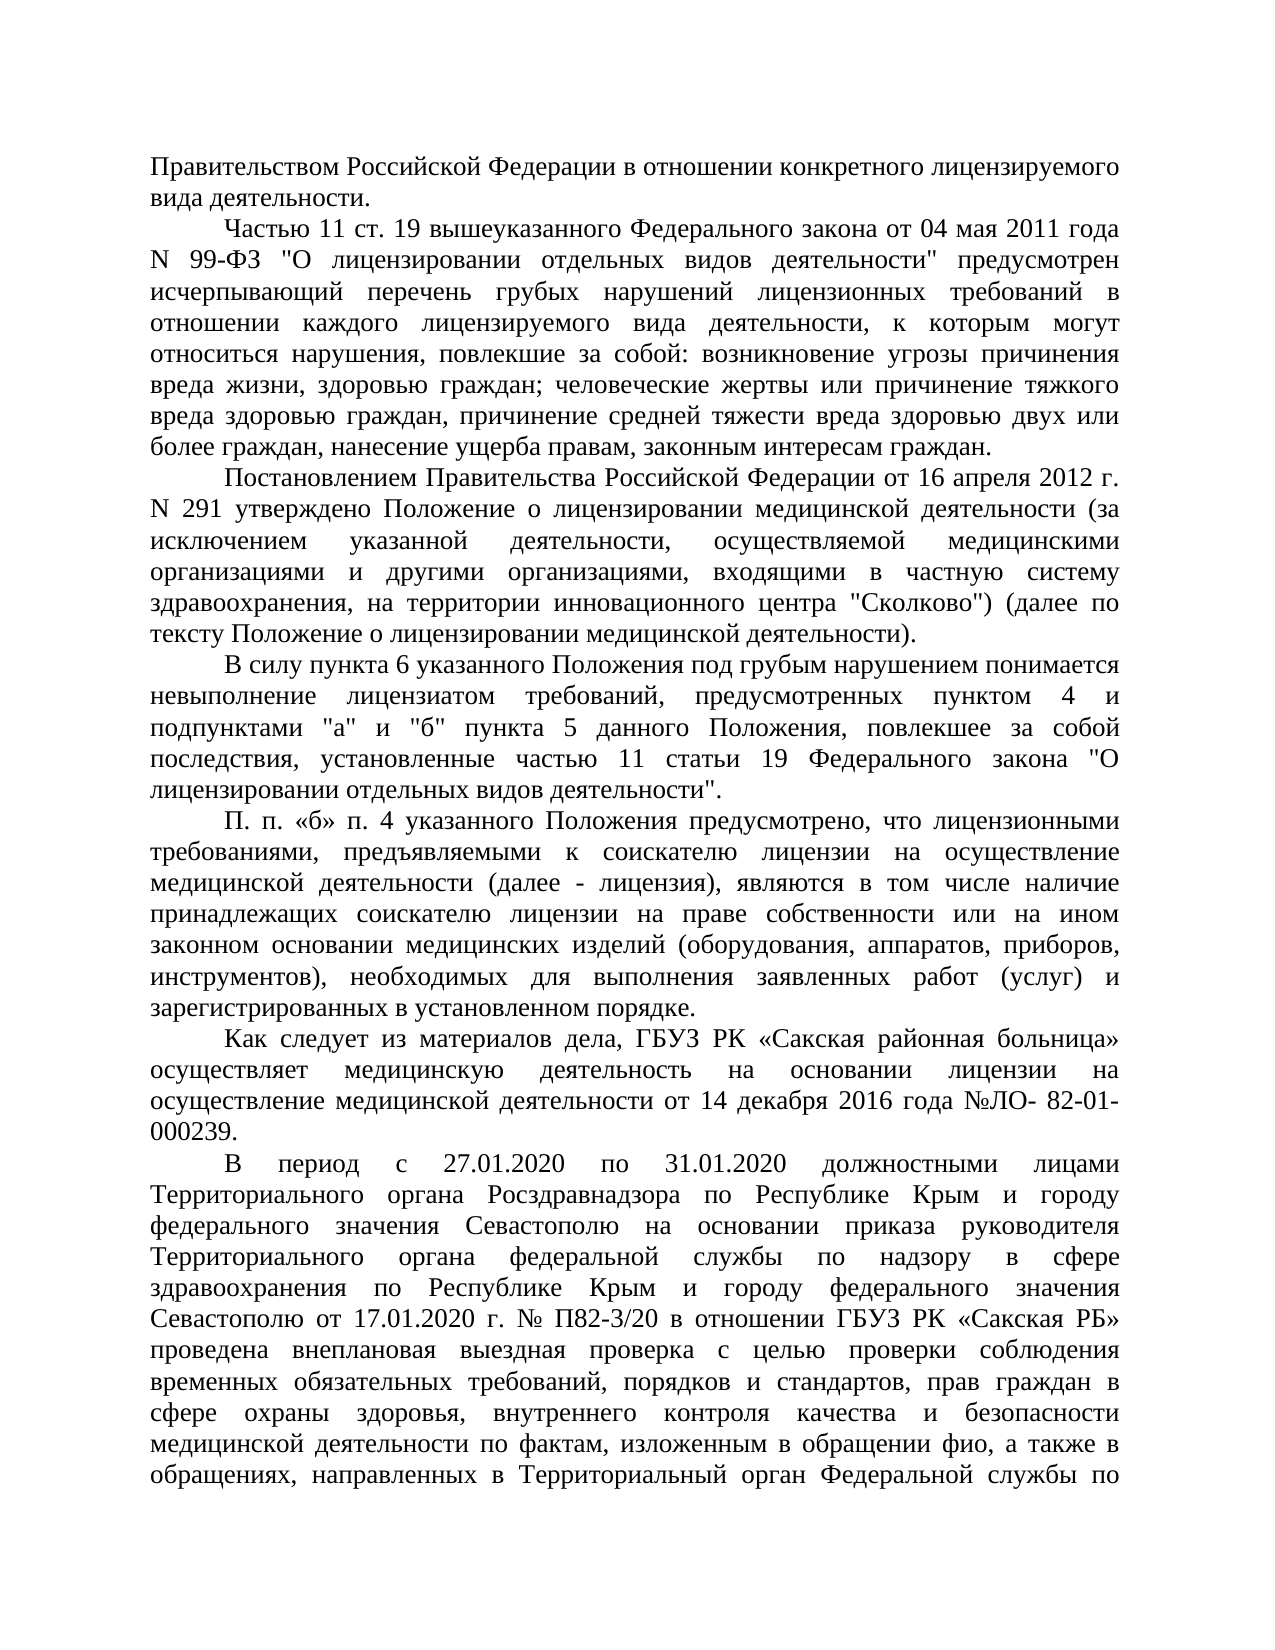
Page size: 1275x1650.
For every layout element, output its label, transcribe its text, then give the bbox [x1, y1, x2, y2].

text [150, 1147, 1121, 1489]
text Частью 11 ст. 19 вышеуказанного Федерального закона от 04 мая 2011 года N 99-ФЗ "О лицензировании отдельных видов деятельности" предусмотрен исчерпывающий перечень грубых нарушений лицензионных требований в отношении каждого лицензируемого вида деятельности, к которым могут относиться нарушения, повлекшие за собой: возникновение угрозы причинения вреда жизни, здоровью граждан; человеческие жертвы или причинение тяжкого вреда здоровью граждан, причинение средней тяжести вреда здоровью двух или более граждан, нанесение ущерба правам, законным интересам граждан. [150, 212, 1121, 461]
text В силу пункта 6 указанного Положения под грубым нарушением понимается невыполнение лицензиатом требований, предусмотренных пунктом 4 и подпунктами "а" и "б" пункта 5 данного Положения, повлекшее за собой последствия, установленные частью 11 статьи 19 Федерального закона "О лицензировании отдельных видов деятельности". [150, 648, 1121, 804]
text Как следует из материалов дела, ГБУЗ РК «Сакская районная больница» осуществляет медицинскую деятельность на основании лицензии на осуществление медицинской деятельности от 14 декабря 2016 года №ЛО- 82-01-000239. [150, 1022, 1121, 1147]
text Постановлением Правительства Российской Федерации от 16 апреля 2012 г. N 291 утверждено Положение о лицензировании медицинской деятельности (за исключением указанной деятельности, осуществляемой медицинскими организациями и другими организациями, входящими в частную систему здравоохранения, на территории инновационного центра "Сколково") (далее по тексту Положение о лицензировании медицинской деятельности). [150, 461, 1121, 648]
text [150, 150, 1121, 212]
text П. п. «б» п. 4 указанного Положения предусмотрено, что лицензионными требованиями, предъявляемыми к соискателю лицензии на осуществление медицинской деятельности (далее - лицензия), являются в том числе наличие принадлежащих соискателю лицензии на праве собственности или на ином законном основании медицинских изделий (оборудования, аппаратов, приборов, инструментов), необходимых для выполнения заявленных работ (услуг) и зарегистрированных в установленном порядке. [150, 804, 1121, 1022]
